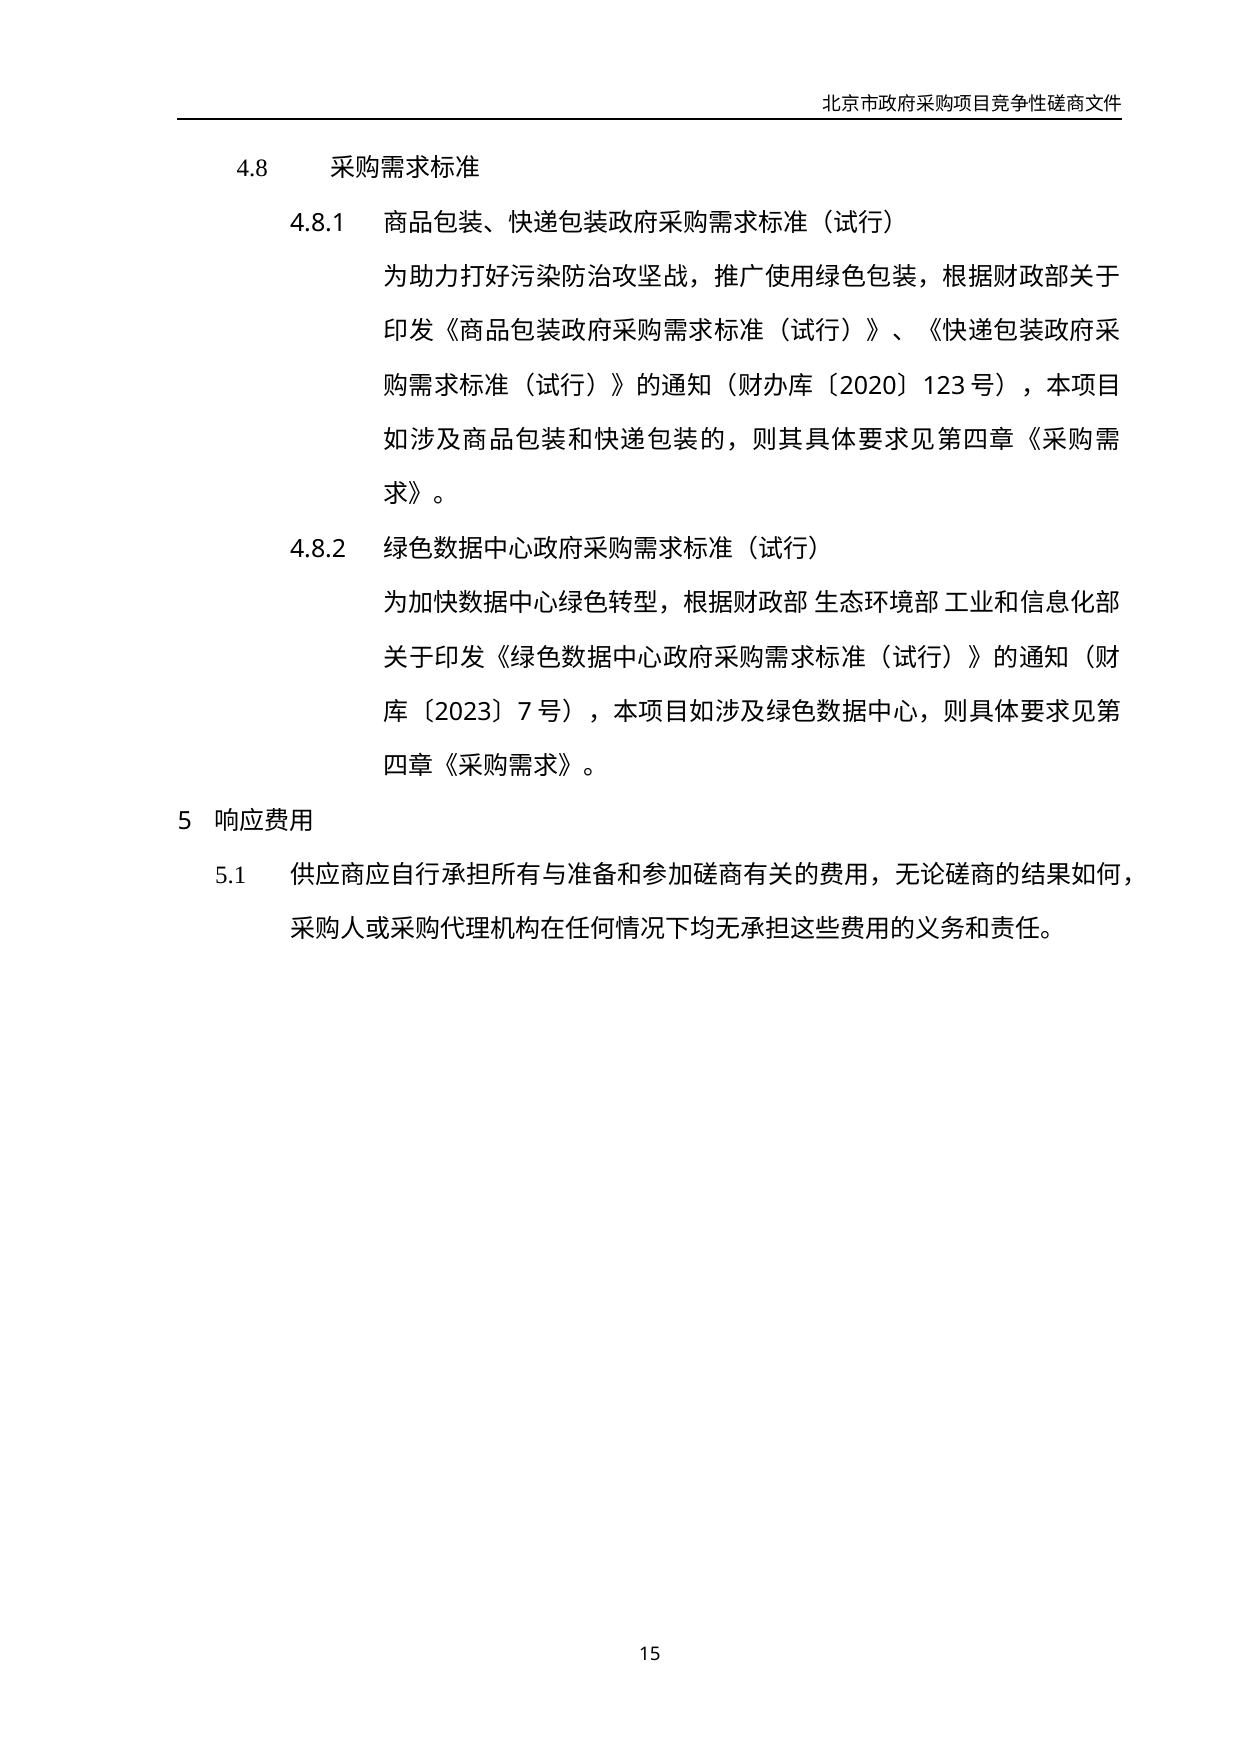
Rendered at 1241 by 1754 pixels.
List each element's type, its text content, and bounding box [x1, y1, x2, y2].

list 采购需求标准 [236, 148, 1122, 184]
list 响应费用 [177, 800, 1122, 836]
list 供应商应自行承担所有与准备和参加磋商有关的费用，无论磋商的结果如何，采购人或采购代理机构在任何情况下均无承担这些费用的义务和责任。 [215, 854, 1122, 945]
text 为加快数据中心绿色转型，根据财政部 生态环境部 工业和信息化部关于印发《绿色数据中心政府采购需求标准（试行）》的通知（财库〔2023〕7号），本项目如涉及绿色数据中心，则具体要求见第四章《采购需求》。 [383, 583, 1122, 782]
list 商品包装、快递包装政府采购需求标准（试行） [290, 202, 1122, 238]
list 绿色数据中心政府采购需求标准（试行） [290, 528, 1122, 564]
text 为助力打好污染防治攻坚战，推广使用绿色包装，根据财政部关于印发《商品包装政府采购需求标准（试行）》、《快递包装政府采购需求标准（试行）》的通知（财办库〔2020〕123号），本项目如涉及商品包装和快递包装的，则其具体要求见第四章《采购需求》。 [383, 256, 1122, 510]
